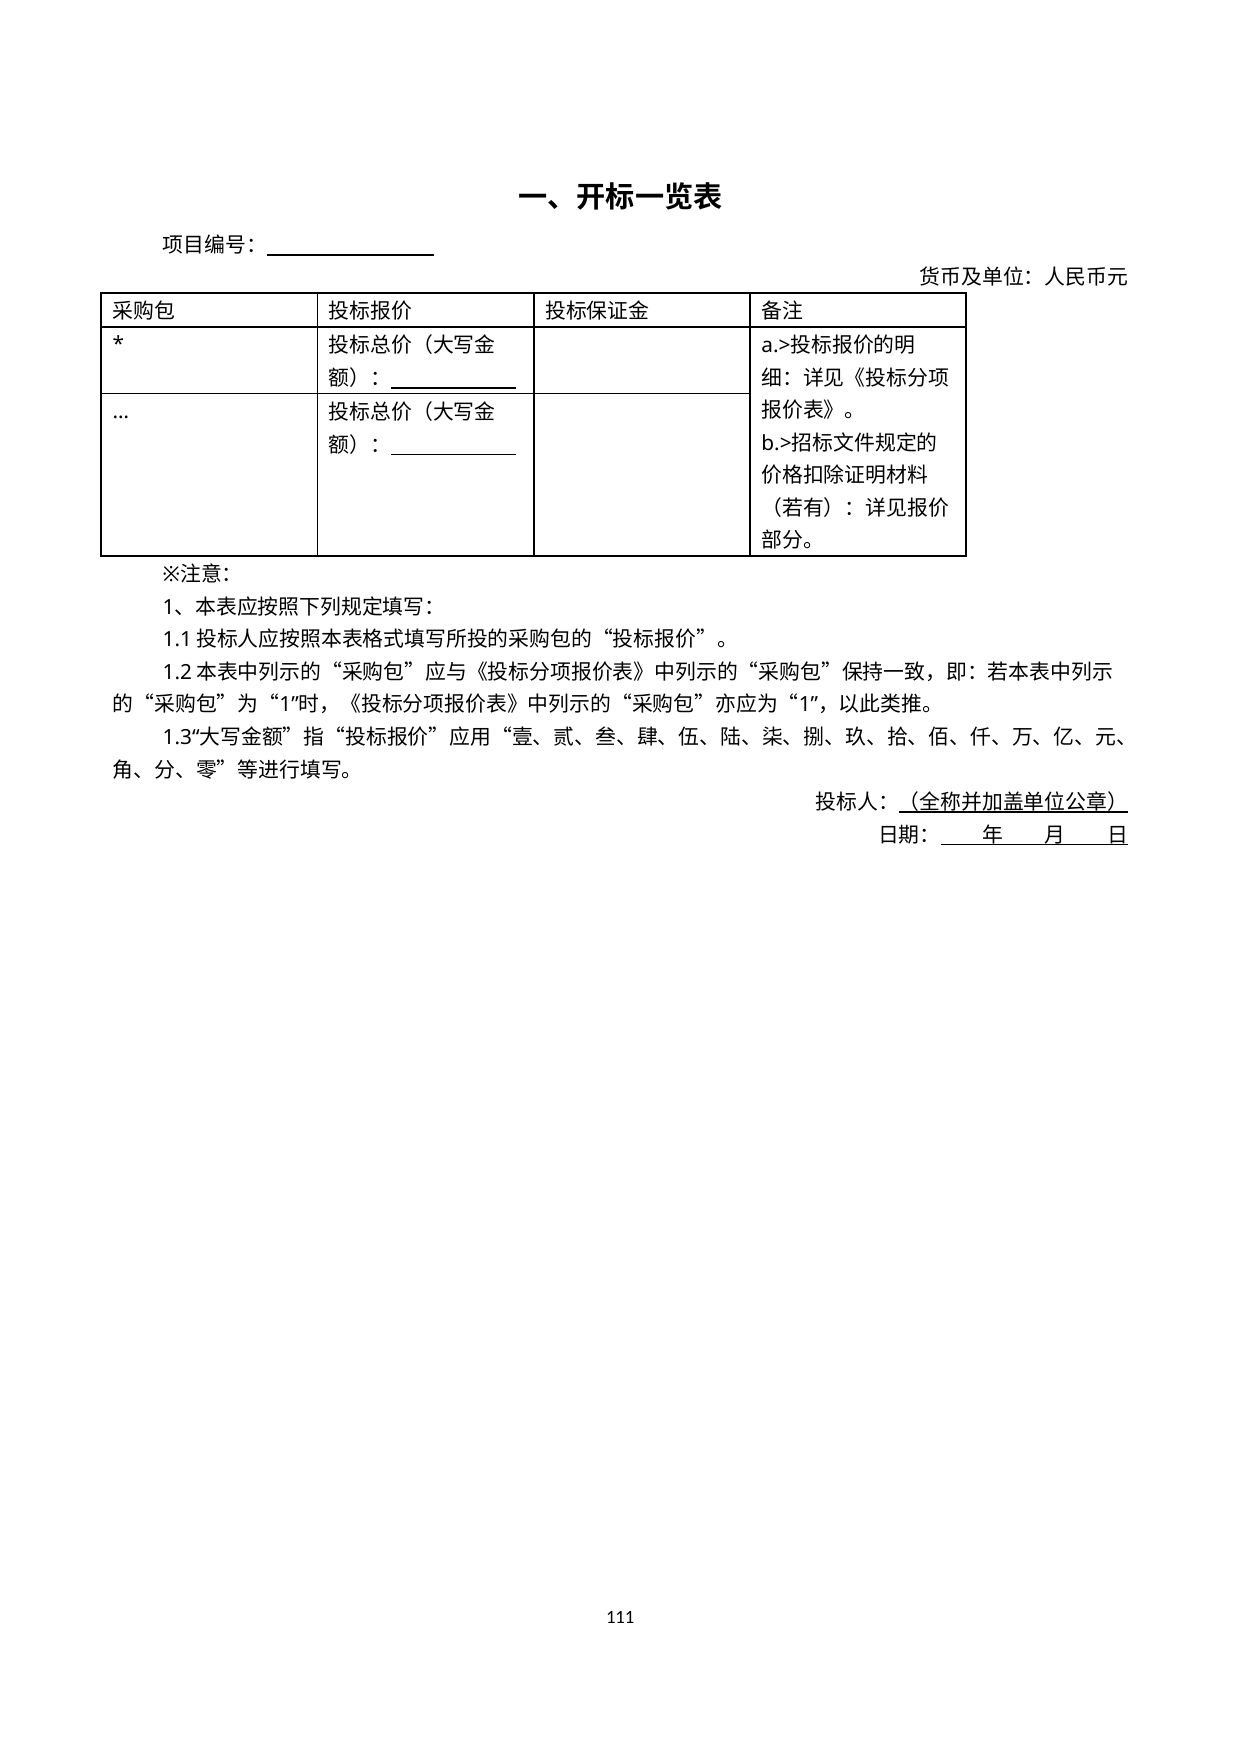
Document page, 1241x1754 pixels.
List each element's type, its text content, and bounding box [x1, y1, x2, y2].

table_cell [535, 394, 749, 555]
table_header 投标报价 [318, 294, 533, 326]
table_cell * [102, 328, 317, 393]
text 1.2本表中列示的“采购包”应与《投标分项报价表》中列示的“采购包”保持一致，即：若本表中列示的“采购包”为“1”时，《投标分项报价表》中列示的“采购包”亦应为“1”，以此类推。 [112, 654, 1128, 719]
table_header 备注 [751, 294, 965, 326]
text 1、本表应按照下列规定填写： [112, 589, 1128, 622]
table_header 采购包 [102, 294, 317, 326]
text 1.1投标人应按照本表格式填写所投的采购包的“投标报价”。 [112, 622, 1128, 654]
table_cell 投标总价（大写金额）： [318, 394, 533, 555]
table_header 投标保证金 [535, 294, 749, 326]
text 1.3“大写金额”指“投标报价”应用“壹、贰、叁、肆、伍、陆、柒、捌、玖、拾、佰、仟、万、亿、元、角、分、零”等进行填写。 [112, 719, 1128, 784]
table_cell a.>投标报价的明细：详见《投标分项报价表》。 b.>招标文件规定的价格扣除证明材料（若有）：详见报价部分。 [751, 328, 965, 555]
text 一、开标一览表 [112, 162, 1128, 227]
table_cell 投标总价（大写金额）： [318, 328, 533, 393]
text 投标人：（全称并加盖单位公章） [112, 784, 1128, 817]
text 日期： 年 月 日 [112, 817, 1128, 849]
text 货币及单位：人民币元 [112, 259, 1128, 292]
text 项目编号： [112, 227, 1128, 259]
table_cell [535, 328, 749, 393]
table_cell … [102, 394, 317, 555]
text ※注意： [112, 557, 1128, 589]
